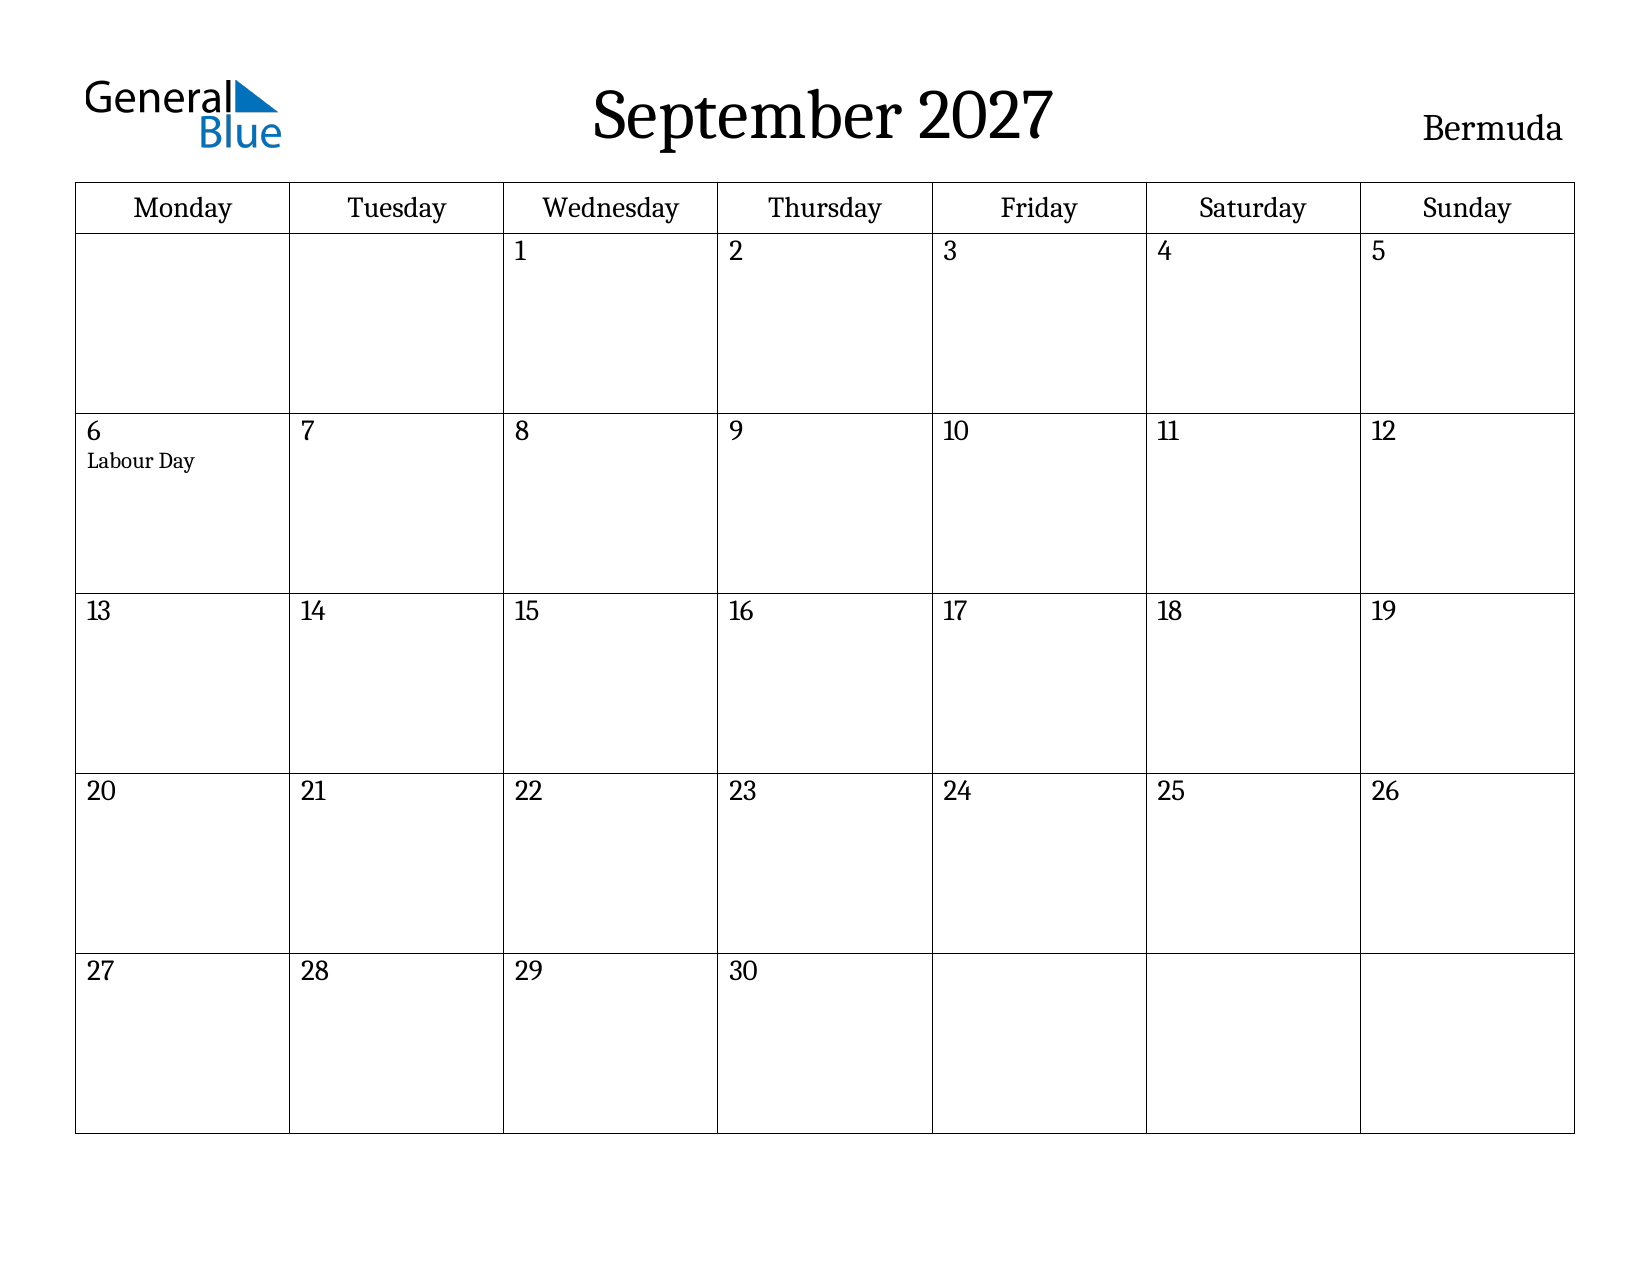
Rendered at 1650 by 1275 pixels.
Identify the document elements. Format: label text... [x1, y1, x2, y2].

table_cell [504, 988, 717, 1133]
table_cell 10 [933, 414, 1146, 447]
table_cell 11 [1147, 414, 1360, 447]
table_cell [504, 627, 717, 773]
table_cell 18 [1147, 594, 1360, 627]
table_cell 26 [1361, 774, 1574, 807]
table_cell Friday [933, 183, 1146, 233]
table_cell [718, 627, 932, 773]
table_cell 20 [76, 774, 289, 807]
table_cell 6 [76, 414, 289, 447]
table_cell [718, 808, 932, 953]
table_cell [718, 267, 932, 413]
table_cell [76, 808, 289, 953]
table_cell Saturday [1147, 183, 1360, 233]
picture [86, 80, 281, 148]
table_cell 3 [933, 234, 1146, 267]
table_cell 28 [290, 954, 503, 987]
table_cell 4 [1147, 234, 1360, 267]
table_cell Thursday [718, 183, 932, 233]
table_cell [933, 808, 1146, 953]
table_cell [76, 627, 289, 773]
table_cell [933, 988, 1146, 1133]
table_cell [504, 808, 717, 953]
table_cell [1361, 627, 1574, 773]
table_cell [290, 448, 503, 593]
table_cell 22 [504, 774, 717, 807]
table_cell [1147, 267, 1360, 413]
table_cell [933, 267, 1146, 413]
table_cell [290, 808, 503, 953]
table_cell Labour Day [76, 448, 289, 593]
table_cell 16 [718, 594, 932, 627]
table_cell [718, 988, 932, 1133]
table_cell 7 [290, 414, 503, 447]
table_cell [290, 988, 503, 1133]
table_cell [290, 627, 503, 773]
table_cell 21 [290, 774, 503, 807]
table_cell [290, 267, 503, 413]
table_cell [76, 234, 289, 267]
table_cell 29 [504, 954, 717, 987]
table_cell Tuesday [290, 183, 503, 233]
table_cell 23 [718, 774, 932, 807]
table_cell 1 [504, 234, 717, 267]
table_cell Sunday [1361, 183, 1574, 233]
table_header [76, 75, 503, 182]
table_cell 30 [718, 954, 932, 987]
table_cell [504, 448, 717, 593]
table_cell 24 [933, 774, 1146, 807]
table_cell [1147, 954, 1360, 987]
table_header Bermuda [1146, 75, 1574, 182]
table_cell [76, 267, 289, 413]
table_cell 12 [1361, 414, 1574, 447]
table_cell 8 [504, 414, 717, 447]
table_cell Wednesday [504, 183, 717, 233]
table_cell 13 [76, 594, 289, 627]
table_cell Monday [76, 183, 289, 233]
table_cell 2 [718, 234, 932, 267]
table_header September 2027 [504, 75, 1146, 182]
table_cell [1361, 954, 1574, 987]
table_cell 5 [1361, 234, 1574, 267]
table_cell 15 [504, 594, 717, 627]
table_cell [1361, 448, 1574, 593]
table_cell 9 [718, 414, 932, 447]
table_cell [1147, 448, 1360, 593]
table_cell 27 [76, 954, 289, 987]
table_cell [933, 954, 1146, 987]
table_cell 17 [933, 594, 1146, 627]
table_cell 19 [1361, 594, 1574, 627]
table_cell [1361, 267, 1574, 413]
table_cell [1361, 988, 1574, 1133]
table_cell 14 [290, 594, 503, 627]
table_cell [718, 448, 932, 593]
table_cell [76, 988, 289, 1133]
table_cell [504, 267, 717, 413]
table_cell [1147, 808, 1360, 953]
table_cell [933, 448, 1146, 593]
table_cell 25 [1147, 774, 1360, 807]
table_cell [1361, 808, 1574, 953]
table_cell [933, 627, 1146, 773]
table_cell [290, 234, 503, 267]
table_cell [1147, 988, 1360, 1133]
table_cell [1147, 627, 1360, 773]
